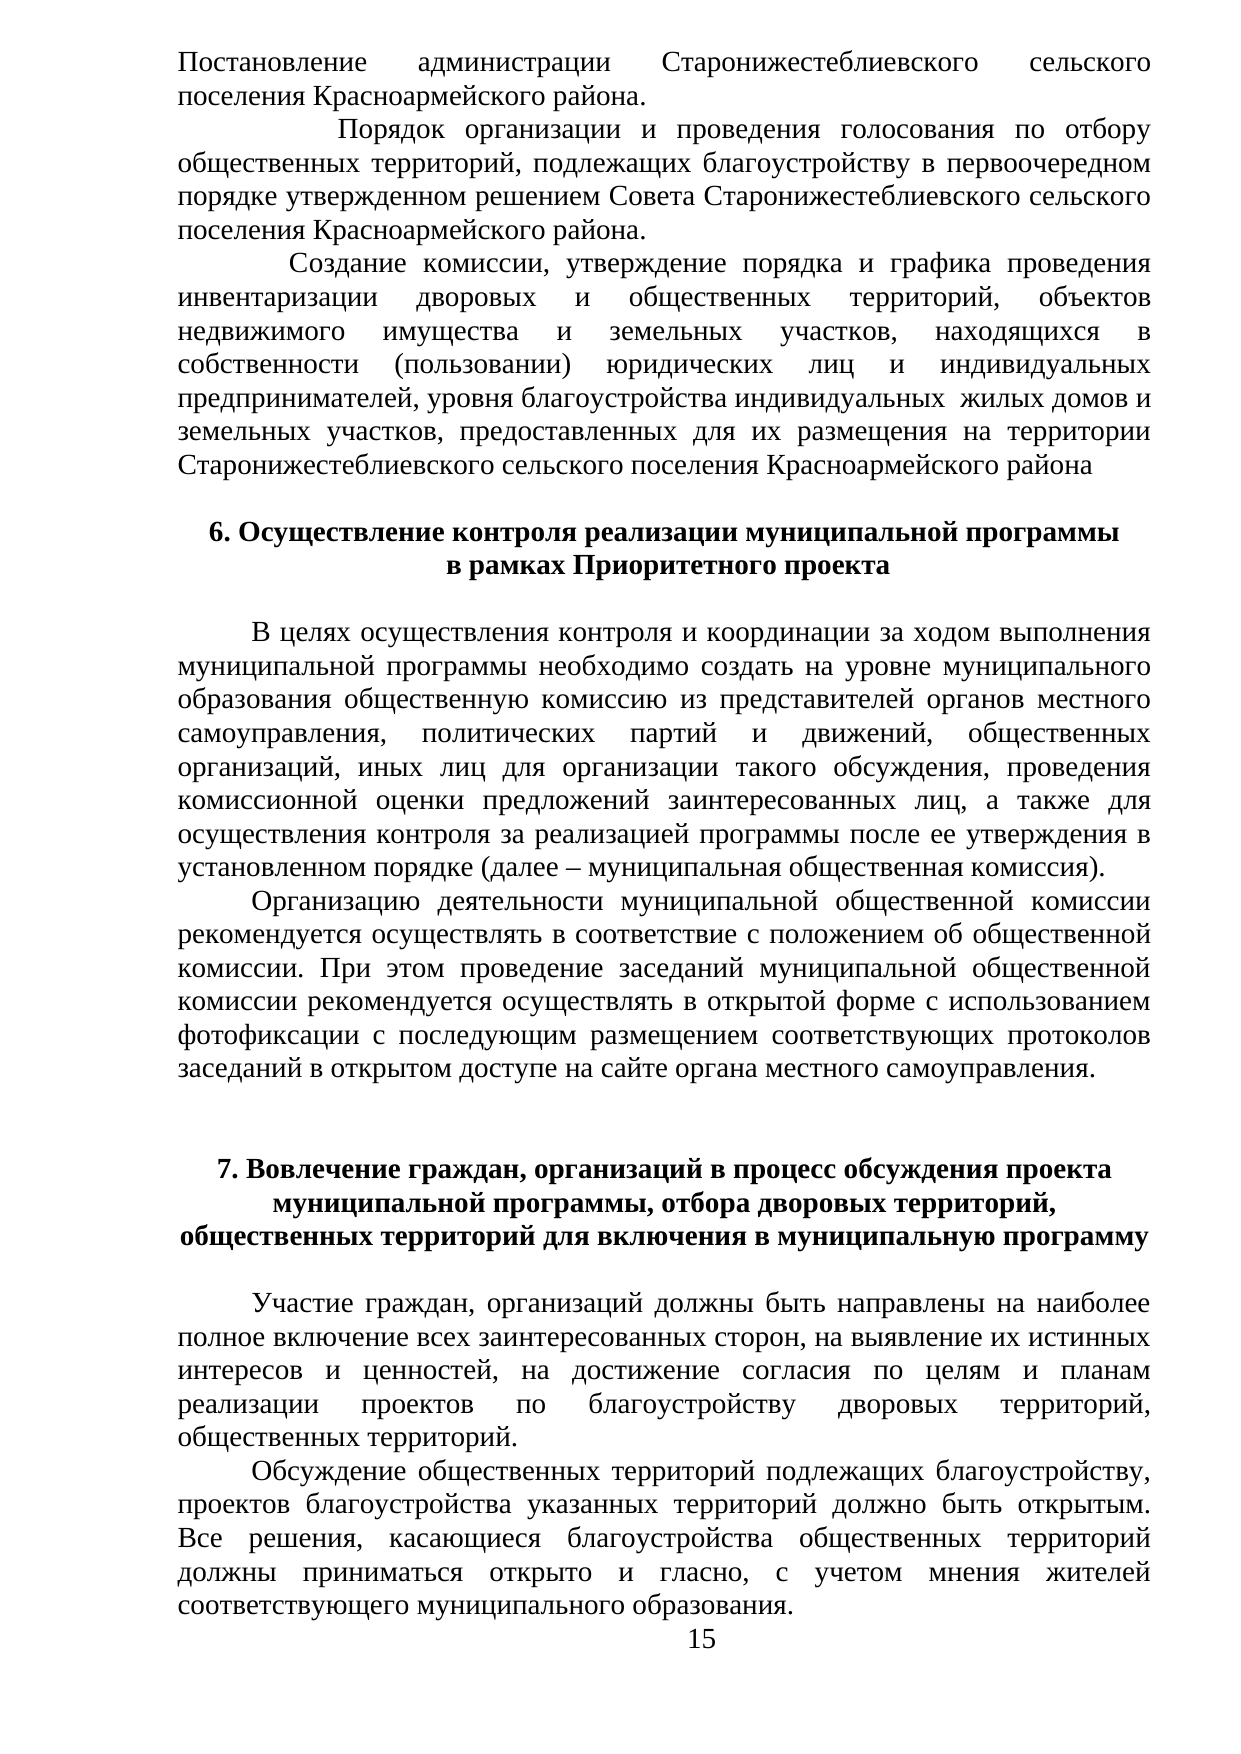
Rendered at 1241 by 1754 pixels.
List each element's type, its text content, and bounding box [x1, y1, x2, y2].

text Участие граждан, организаций должны быть направлены на наиболее полное включение всех заинтересованных сторон, на выявление их истинных интересов и ценностей, на достижение согласия по целям и планам реализации проектов по благоустройству дворовых территорий, общественных территорий. [177, 1285, 1152, 1453]
text В целях осуществления контроля и координации за ходом выполнения муниципальной программы необходимо создать на уровне муниципального образования общественную комиссию из представителей органов местного самоуправления, политических партий и движений, общественных организаций, иных лиц для организации такого обсуждения, проведения комиссионной оценки предложений заинтересованных лиц, а также для осуществления контроля за реализацией программы после ее утверждения в установленном порядке (далее – муниципальная общественная комиссия). [177, 614, 1152, 883]
text 6. Осуществление контроля реализации муниципальной программы [177, 514, 1152, 547]
text Обсуждение общественных территорий подлежащих благоустройству, проектов благоустройства указанных территорий должно быть открытым. Все решения, касающиеся благоустройства общественных территорий должны приниматься открыто и гласно, с учетом мнения жителей соответствующего муниципального образования. [177, 1453, 1152, 1621]
text Создание комиссии, утверждение порядка и графика проведения инвентаризации дворовых и общественных территорий, объектов недвижимого имущества и земельных участков, находящихся в собственности (пользовании) юридических лиц и индивидуальных предпринимателей, уровня благоустройства индивидуальных жилых домов и земельных участков, предоставленных для их размещения на территории Старонижестеблиевского сельского поселения Красноармейского района [177, 246, 1152, 480]
text Постановление администрации Старонижестеблиевского сельского поселения Красноармейского района. [177, 44, 1152, 111]
text 7. Вовлечение граждан, организаций в процесс обсуждения проекта муниципальной программы, отбора дворовых территорий, общественных территорий для включения в муниципальную программу [177, 1151, 1152, 1252]
text в рамках Приоритетного проекта [177, 547, 1152, 581]
text Организацию деятельности муниципальной общественной комиссии рекомендуется осуществлять в соответствие с положением об общественной комиссии. При этом проведение заседаний муниципальной общественной комиссии рекомендуется осуществлять в открытой форме с использованием фотофиксации с последующим размещением соответствующих протоколов заседаний в открытом доступе на сайте органа местного самоуправления. [177, 883, 1152, 1084]
text 15 [177, 1621, 1152, 1654]
text Порядок организации и проведения голосования по отбору общественных территорий, подлежащих благоустройству в первоочередном порядке утвержденном решением Совета Старонижестеблиевского сельского поселения Красноармейского района. [177, 111, 1152, 246]
